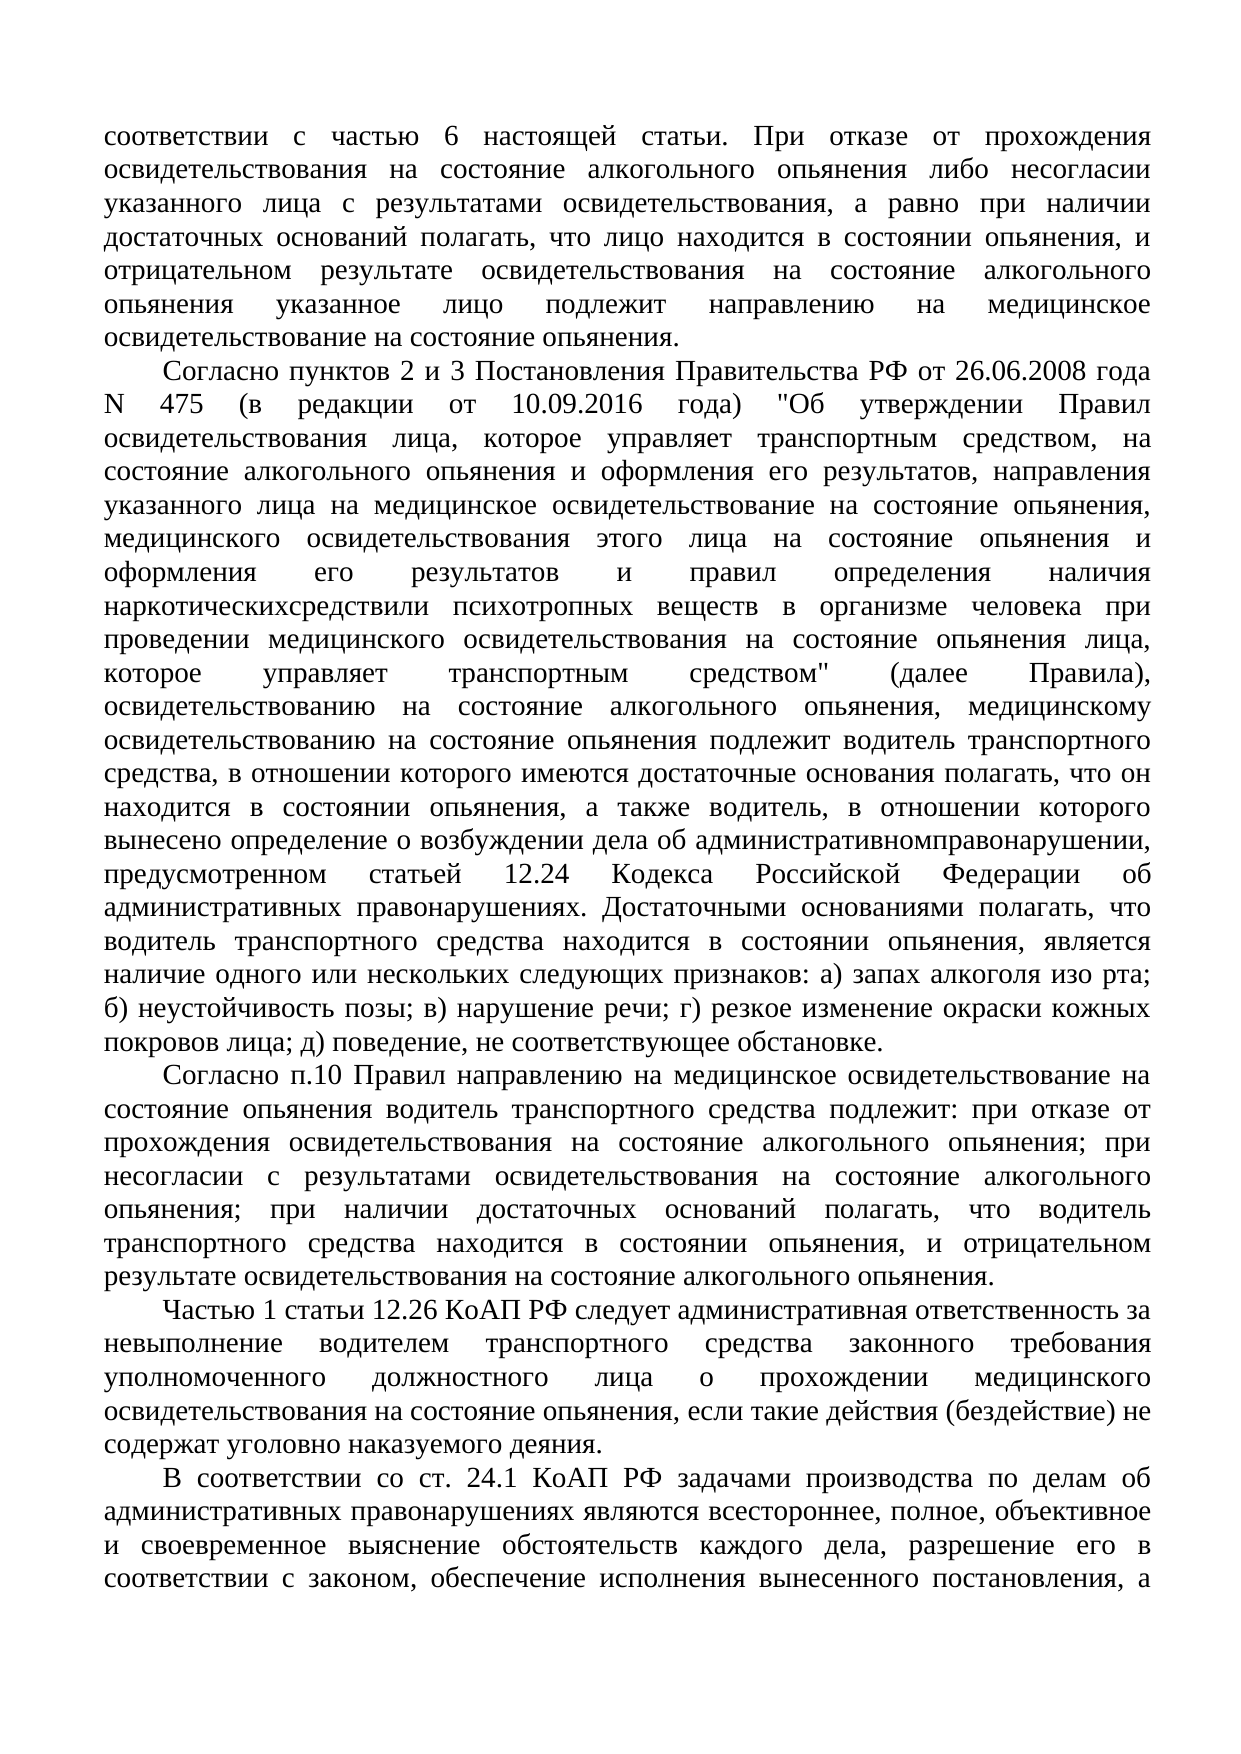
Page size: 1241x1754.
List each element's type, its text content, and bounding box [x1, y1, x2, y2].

text Согласно пунктов 2 и 3 Постановления Правительства РФ от 26.06.2008 года N 475 (в редакции от 10.09.2016 года) "Об утверждении Правил освидетельствования лица, которое управляет транспортным средством, на состояние алкогольного опьянения и оформления его результатов, направления указанного лица на медицинское освидетельствование на состояние опьянения, медицинского освидетельствования этого лица на состояние опьянения и оформления его результатов и правил определения наличия наркотическихсредствили психотропных веществ в организме человека при проведении медицинского освидетельствования на состояние опьянения лица, которое управляет транспортным средством" (далее Правила), освидетельствованию на состояние алкогольного опьянения, медицинскому освидетельствованию на состояние опьянения подлежит водитель транспортного средства, в отношении которого имеются достаточные основания полагать, что он находится в состоянии опьянения, а также водитель, в отношении которого вынесено определение о возбуждении дела об административномправонарушении, предусмотренном статьей 12.24 Кодекса Российской Федерации об административных правонарушениях. Достаточными основаниями полагать, что водитель транспортного средства находится в состоянии опьянения, является наличие одного или нескольких следующих признаков: а) запах алкоголя изо рта; б) неустойчивость позы; в) нарушение речи; г) резкое изменение окраски кожных покровов лица; д) поведение, не соответствующее обстановке. [103, 353, 1152, 1057]
text Частью 1 статьи 12.26 КоАП РФ следует административная ответственность за невыполнение водителем транспортного средства законного требования уполномоченного должностного лица о прохождении медицинского освидетельствования на состояние опьянения, если такие действия (бездействие) не содержат уголовно наказуемого деяния. [103, 1292, 1152, 1460]
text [103, 118, 1152, 353]
text Согласно п.10 Правил направлению на медицинское освидетельствование на состояние опьянения водитель транспортного средства подлежит: при отказе от прохождения освидетельствования на состояние алкогольного опьянения; при несогласии с результатами освидетельствования на состояние алкогольного опьянения; при наличии достаточных оснований полагать, что водитель транспортного средства находится в состоянии опьянения, и отрицательном результате освидетельствования на состояние алкогольного опьянения. [103, 1057, 1152, 1292]
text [103, 1460, 1152, 1594]
